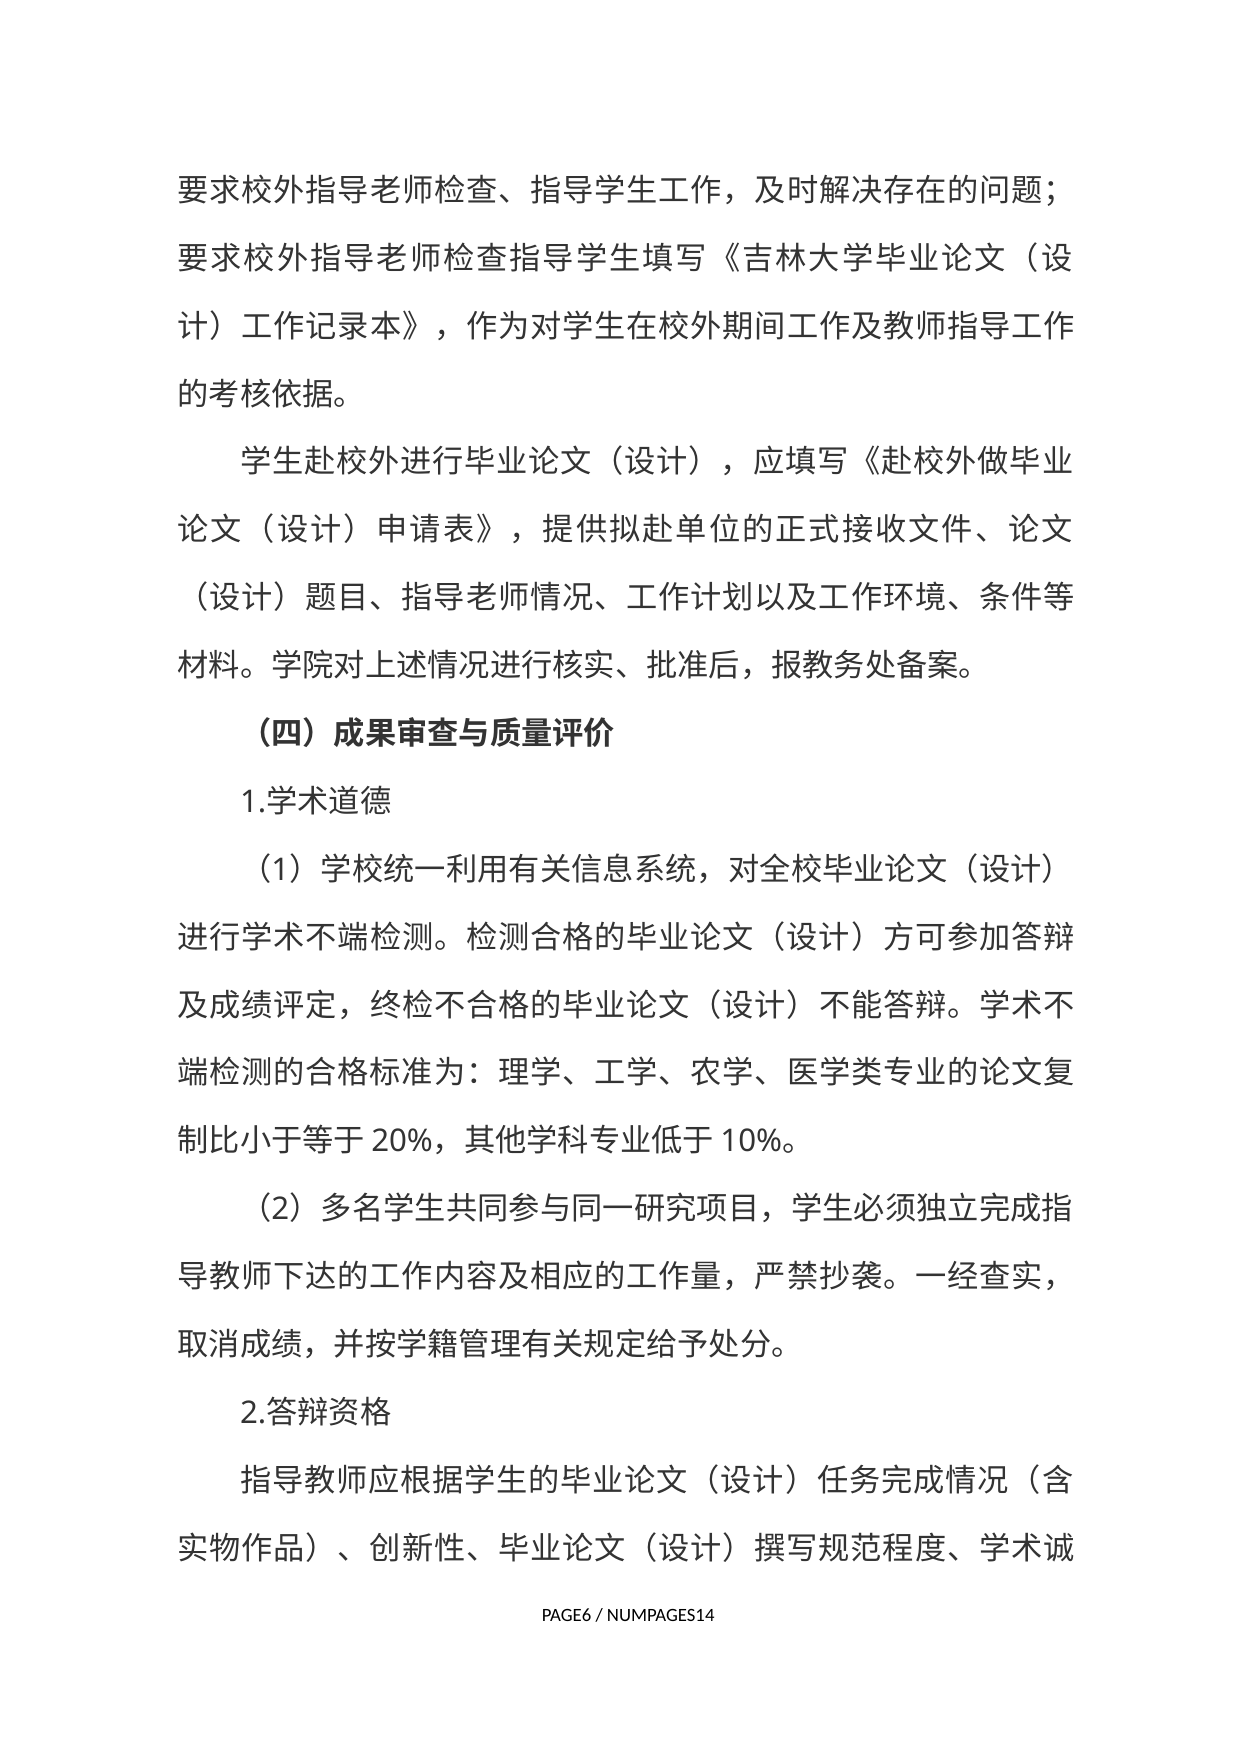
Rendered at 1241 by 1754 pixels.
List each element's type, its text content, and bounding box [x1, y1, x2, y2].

text 学生赴校外进行毕业论文（设计），应填写《赴校外做毕业论文（设计）申请表》，提供拟赴单位的正式接收文件、论文（设计）题目、指导老师情况、工作计划以及工作环境、条件等材料。学院对上述情况进行核实、批准后，报教务处备案。 [177, 437, 1075, 685]
text （四）成果审查与质量评价 [177, 708, 1075, 753]
text 2.答辩资格 [177, 1387, 1075, 1432]
text （1）学校统一利用有关信息系统，对全校毕业论文（设计）进行学术不端检测。检测合格的毕业论文（设计）方可参加答辩及成绩评定，终检不合格的毕业论文（设计）不能答辩。学术不端检测的合格标准为：理学、工学、农学、医学类专业的论文复制比小于等于20%，其他学科专业低于10%。 [177, 844, 1075, 1161]
text （2）多名学生共同参与同一研究项目，学生必须独立完成指导教师下达的工作内容及相应的工作量，严禁抄袭。一经查实，取消成绩，并按学籍管理有关规定给予处分。 [177, 1183, 1075, 1364]
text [177, 1455, 1075, 1568]
text 1.学术道德 [177, 776, 1075, 821]
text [177, 165, 1075, 414]
